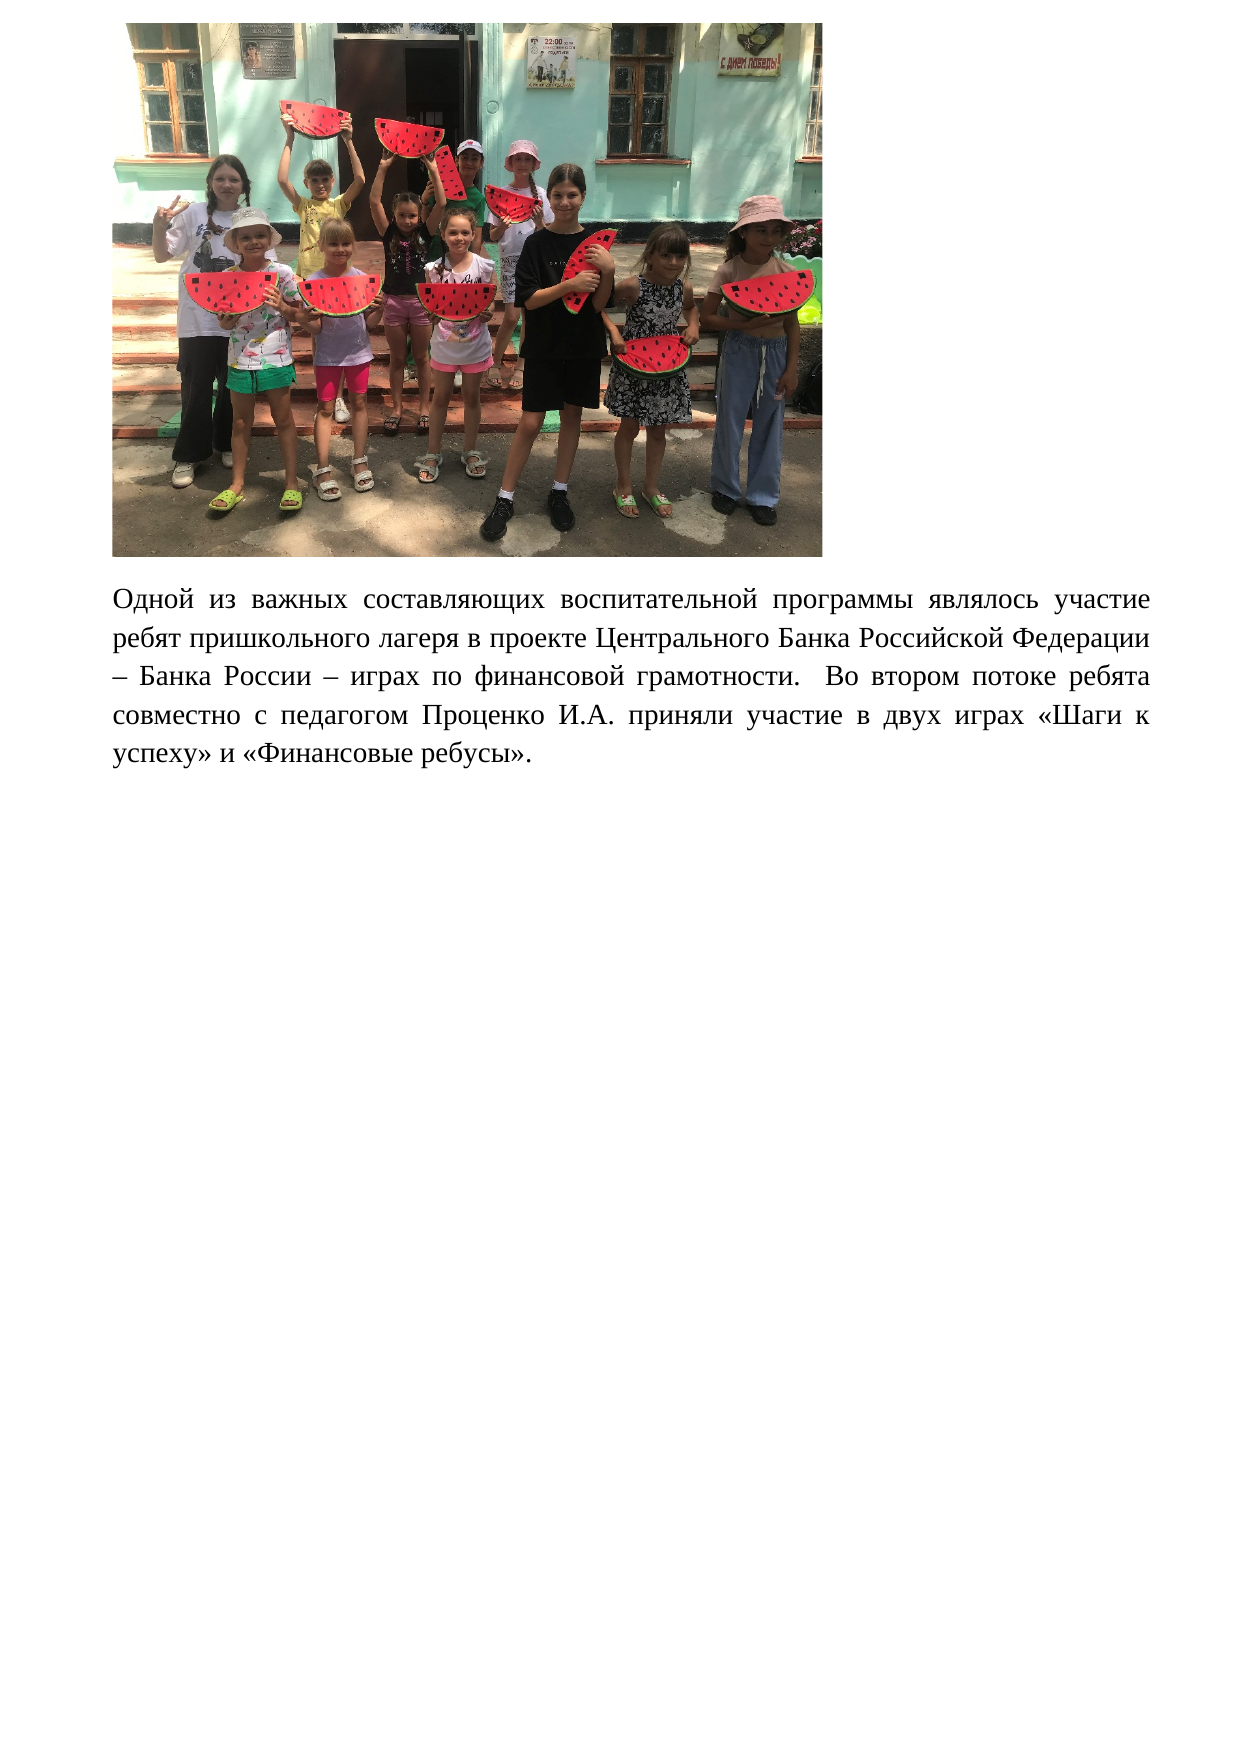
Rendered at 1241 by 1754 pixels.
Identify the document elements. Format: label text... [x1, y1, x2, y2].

picture [112, 23, 823, 557]
text Одной из важных составляющих воспитательной программы являлось участие ребят пришкольного лагеря в проекте Центрального Банка Российской Федерации – Банка России – играх по финансовой грамотности. Во втором потоке ребята совместно с педагогом Проценко И.А. приняли участие в двух играх «Шаги к успеху» и «Финансовые ребусы». [112, 581, 1152, 769]
